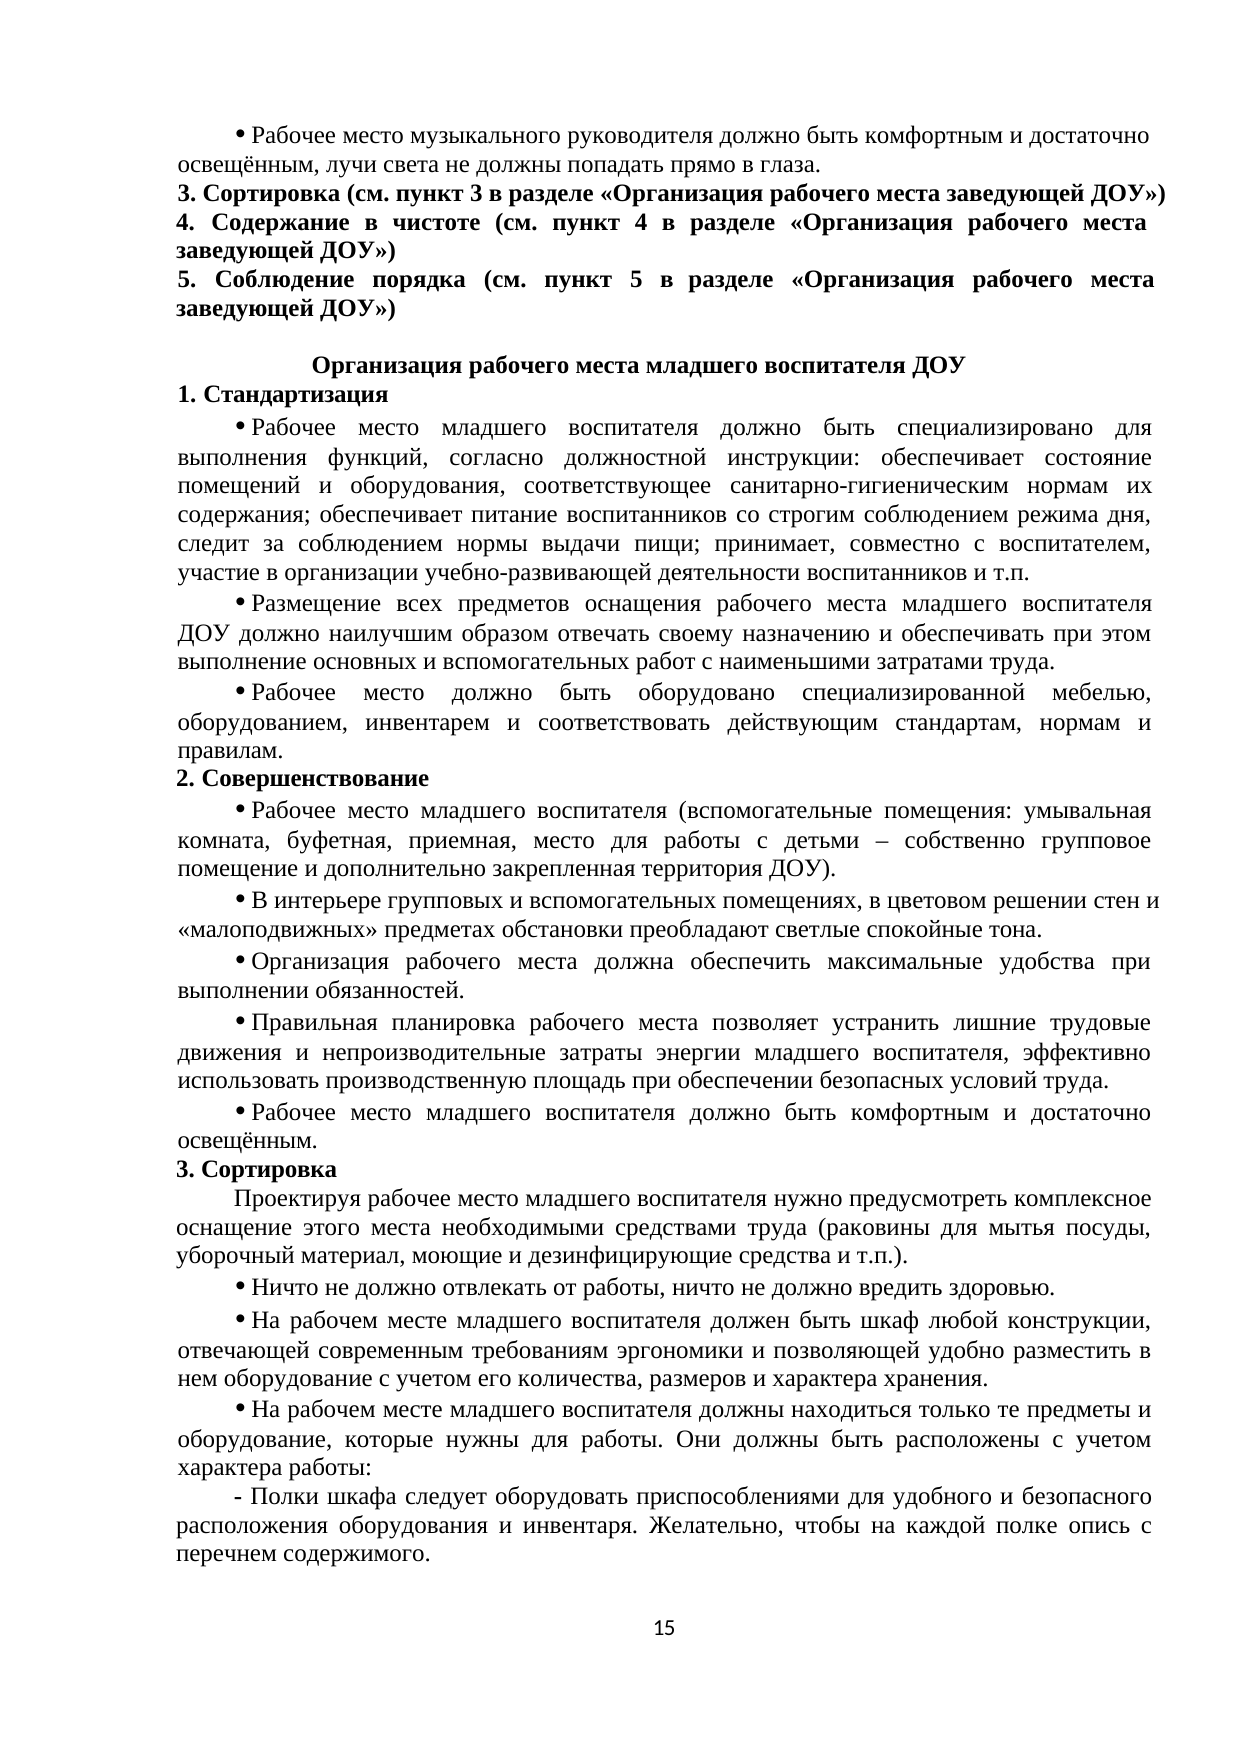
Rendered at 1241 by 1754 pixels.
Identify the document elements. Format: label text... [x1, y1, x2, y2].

text «малоподвижных» предметах обстановки преобладают светлые спокойные тона. [177, 915, 1178, 943]
list Рабочее место младшего воспитателя (вспомогательные помещения: умывальная комната, буфетная, приемная, место для работы с детьми – собственно групповое помещение и дополнительно закрепленная территория ДОУ). [177, 792, 1152, 882]
list Рабочее место должно быть оборудовано специализированной мебелью, оборудованием, инвентарем и соответствовать действующим стандартам, нормам и правилам. [177, 674, 1152, 764]
list Рабочее место младшего воспитателя должно быть комфортным и достаточно освещённым. [177, 1094, 1152, 1154]
list Совершенствование [176, 764, 1178, 792]
list Сортировка [176, 1154, 1178, 1183]
list Соблюдение порядка (см. пункт 5 в разделе «Организация рабочего места заведующей ДОУ») [176, 264, 1166, 322]
list Сортировка (см. пункт 3 в разделе «Организация рабочего места заведующей ДОУ») [177, 178, 1178, 207]
list Содержание в чистоте (см. пункт 4 в разделе «Организация рабочего места заведующей ДОУ») [176, 207, 1166, 264]
list Стандартизация [177, 379, 1178, 408]
list Рабочее место младшего воспитателя должно быть специализировано для выполнения функций, согласно должностной инструкции: обеспечивает состояние помещений и оборудования, соответствующее санитарно-гигиеническим нормам их содержания; обеспечивает питание воспитанников со строгим соблюдением режима дня, следит за соблюдением нормы выдачи пищи; принимает, совместно с воспитателем, участие в организации учебно-развивающей деятельности воспитанников и т.п. [177, 408, 1152, 585]
text - Полки шкафа следует оборудовать приспособлениями для удобного и безопасного расположения оборудования и инвентаря. Желательно, чтобы на каждой полке опись с перечнем содержимого. [176, 1481, 1153, 1567]
list Размещение всех предметов оснащения рабочего места младшего воспитателя ДОУ должно наилучшим образом отвечать своему назначению и обеспечивать при этом выполнение основных и вспомогательных работ с наименьшими затратами труда. [177, 585, 1153, 674]
text Проектируя рабочее место младшего воспитателя нужно предусмотреть комплексное оснащение этого места необходимыми средствами труда (раковины для мытья посуды, уборочный материал, моющие и дезинфицирующие средства и т.п.). [176, 1183, 1152, 1269]
list На рабочем месте младшего воспитателя должны находиться только те предметы и оборудование, которые нужны для работы. Они должны быть расположены с учетом характера работы: [177, 1392, 1152, 1481]
list Правильная планировка рабочего места позволяет устранить лишние трудовые движения и непроизводительные затраты энергии младшего воспитателя, эффективно использовать производственную площадь при обеспечении безопасных условий труда. [177, 1004, 1152, 1093]
list Организация рабочего места должна обеспечить максимальные удобства при выполнении обязанностей. [177, 944, 1152, 1004]
text Организация рабочего места младшего воспитателя ДОУ [311, 351, 1178, 379]
list Рабочее место музыкального руководителя должно быть комфортным и достаточно освещённым, лучи света не должны попадать прямо в глаза. [177, 117, 1152, 178]
list В интерьере групповых и вспомогательных помещениях, в цветовом решении стен и [235, 882, 1178, 915]
list Ничто не должно отвлекать от работы, ничто не должно вредить здоровью. [235, 1269, 1178, 1302]
list На рабочем месте младшего воспитателя должен быть шкаф любой конструкции, отвечающей современным требованиям эргономики и позволяющей удобно разместить в нем оборудование с учетом его количества, размеров и характера хранения. [177, 1302, 1152, 1392]
